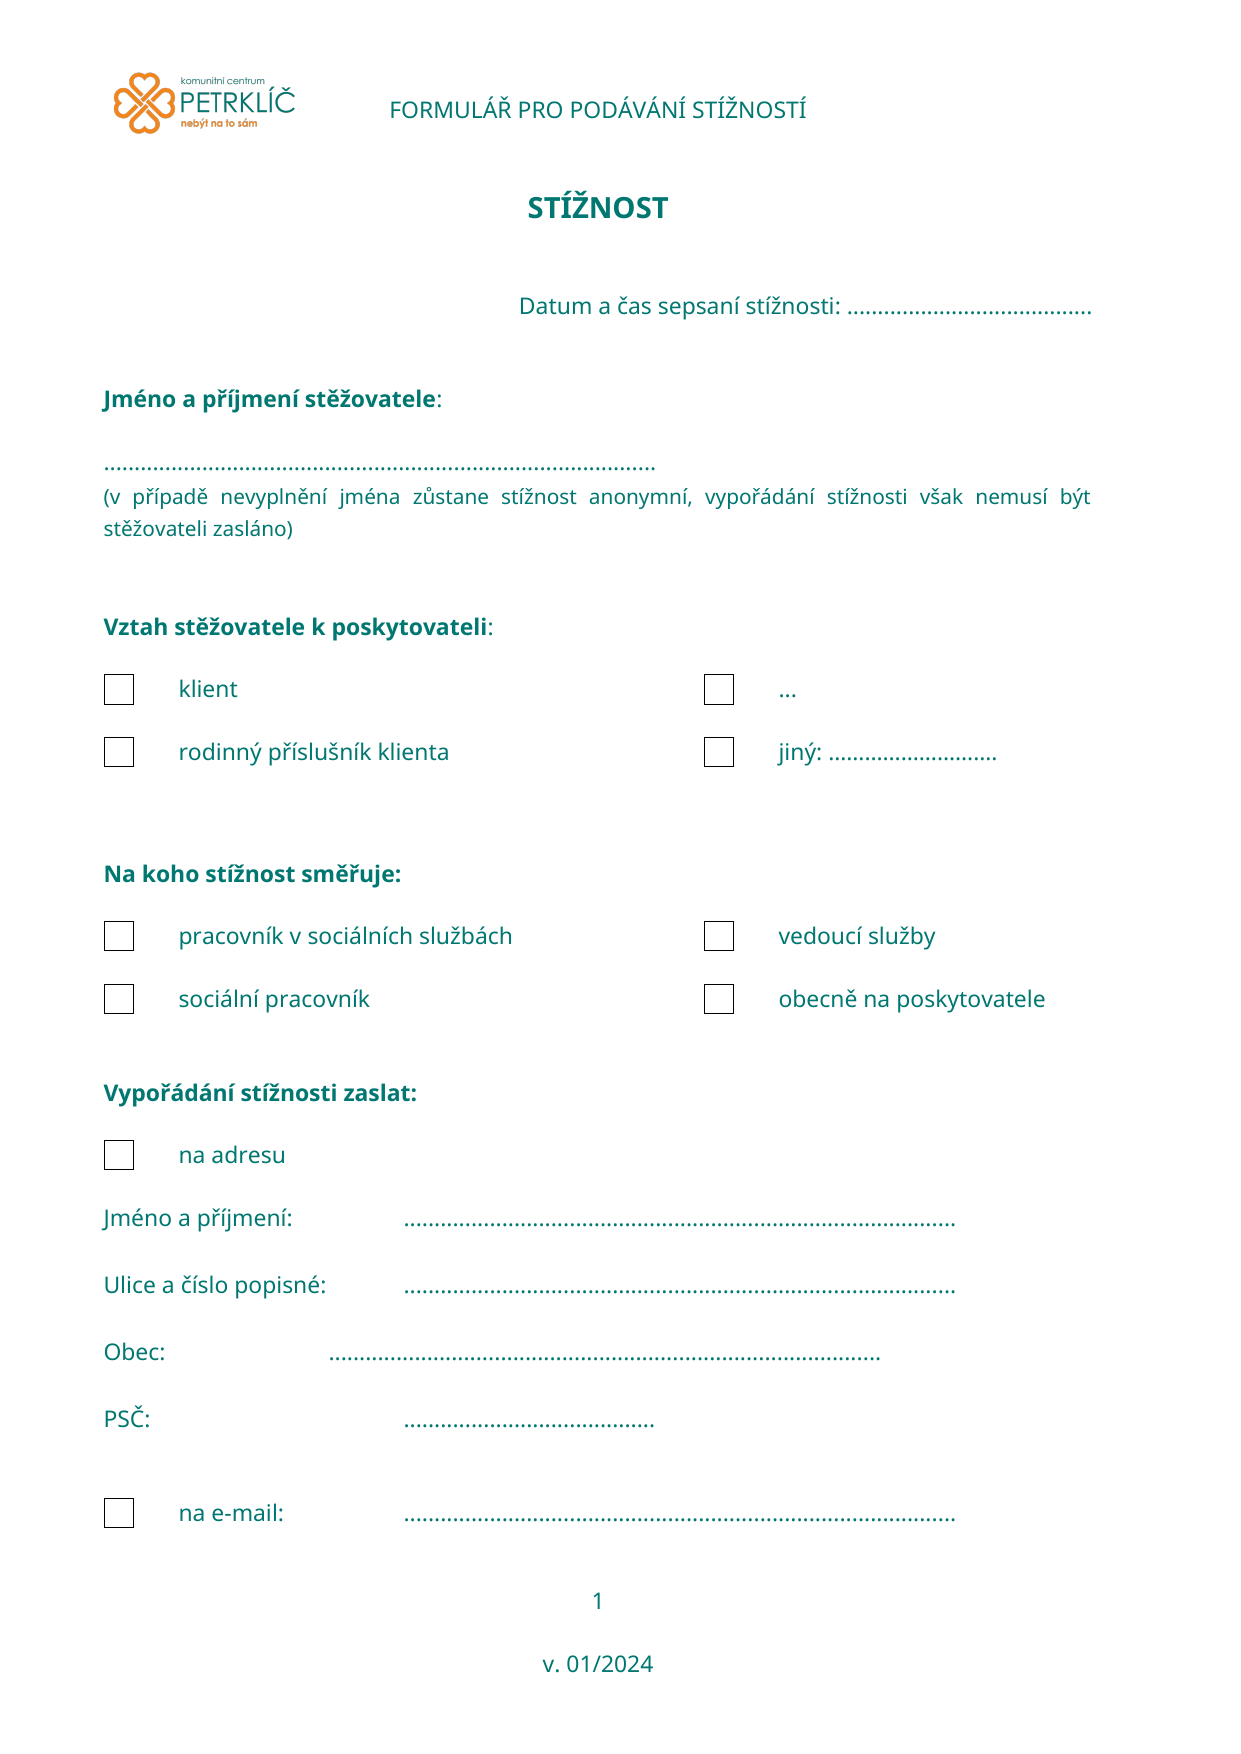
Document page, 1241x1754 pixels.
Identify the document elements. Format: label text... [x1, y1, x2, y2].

text pracovník v sociálních službách vedoucí služby [103, 920, 1093, 951]
text (v případě nevyplnění jména zůstane stížnost anonymní, vypořádání stížnosti však nemusí být stěžovateli zasláno) [103, 482, 1093, 543]
text PSČ: ......................................... [103, 1403, 1093, 1434]
text na adresu [103, 1139, 1093, 1170]
text sociální pracovník obecně na poskytovatele [103, 983, 1093, 1014]
text Vypořádání stížnosti zaslat: [103, 1076, 1093, 1108]
text Na koho stížnost směřuje: [103, 858, 1093, 889]
text .......................................................................................... [103, 446, 1093, 477]
text Vztah stěžovatele k poskytovateli: [103, 611, 1093, 642]
text na e-mail: .......................................................................................... [103, 1497, 1093, 1528]
text klient ... [103, 673, 1093, 705]
text Datum a čas sepsaní stížnosti: ........................................ [103, 290, 1093, 321]
text Obec: .......................................................................................... [103, 1336, 1093, 1367]
text STÍŽNOST [103, 187, 1093, 227]
text Jméno a příjmení stěžovatele: [103, 383, 1093, 415]
picture [103, 52, 307, 154]
text rodinný příslušník klienta jiný: ………………………. [103, 736, 1093, 767]
text Ulice a číslo popisné: .......................................................................................... [103, 1269, 1093, 1300]
text Jméno a příjmení: .......................................................................................... [103, 1201, 1093, 1233]
